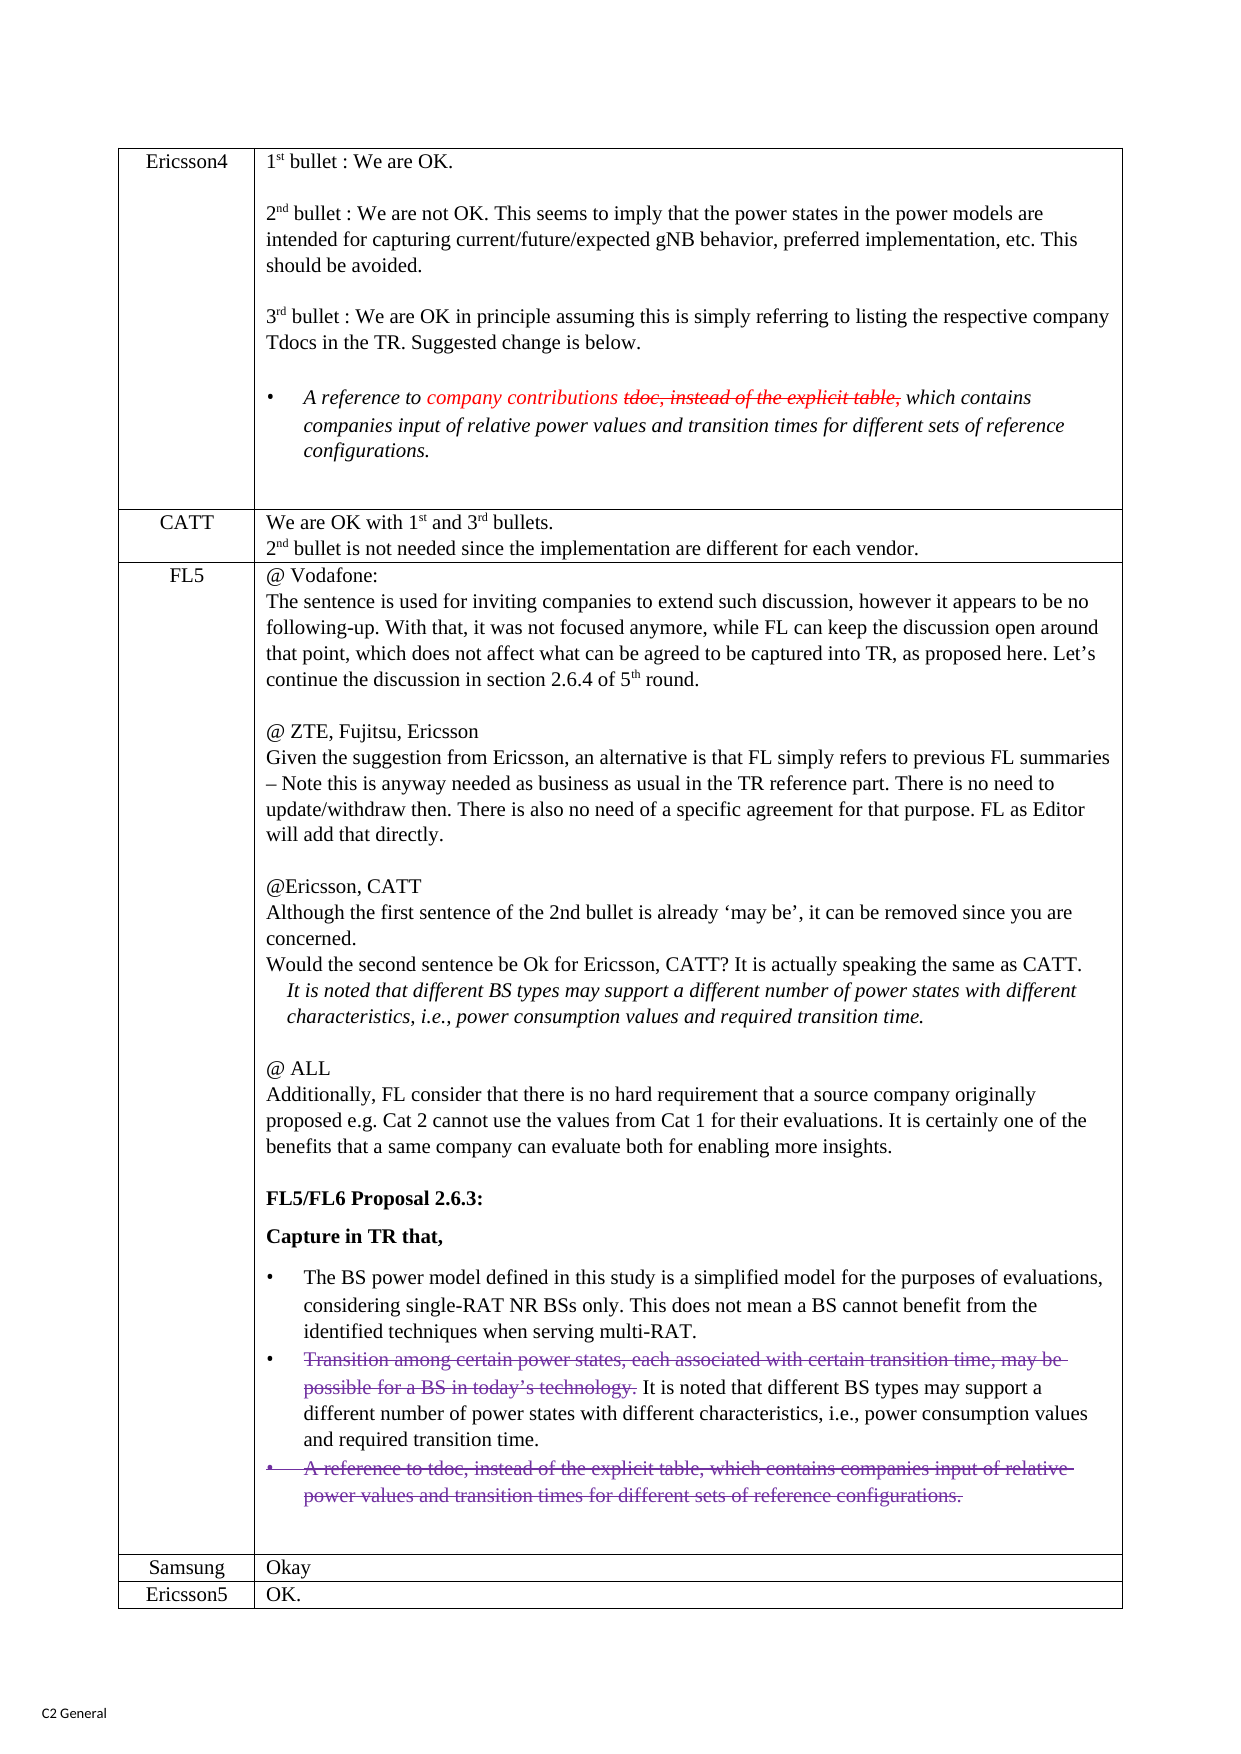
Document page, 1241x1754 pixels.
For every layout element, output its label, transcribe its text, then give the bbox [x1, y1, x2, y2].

table_cell FL5 [119, 563, 254, 1554]
table_cell Ericsson5 [119, 1582, 254, 1608]
table_cell Ericsson4 [119, 149, 254, 509]
table_cell 1st bullet : We are OK. 2nd bullet : We are not OK. This seems to imply that the power states in the power models are intended for capturing current/future/expected gNB behavior, preferred implementation, etc. This should be avoided. 3rd bullet : We are OK in principle assuming this is simply referring to listing the respective company Tdocs in the TR. Suggested change is below. A reference to company contributions tdoc, instead of the explicit table, which contains companies input of relative power values and transition times for different sets of reference configurations. [255, 149, 1122, 509]
table_cell @ Vodafone: The sentence is used for inviting companies to extend such discussion, however it appears to be no following-up. With that, it was not focused anymore, while FL can keep the discussion open around that point, which does not affect what can be agreed to be captured into TR, as proposed here. Let’s continue the discussion in section 2.6.4 of 5th round. @ ZTE, Fujitsu, Ericsson Given the suggestion from Ericsson, an alternative is that FL simply refers to previous FL summaries – Note this is anyway needed as business as usual in the TR reference part. There is no need to update/withdraw then. There is also no need of a specific agreement for that purpose. FL as Editor will add that directly. @Ericsson, CATT Although the first sentence of the 2nd bullet is already ‘may be’, it can be removed since you are concerned. Would the second sentence be Ok for Ericsson, CATT? It is actually speaking the same as CATT. It is noted that different BS types may support a different number of power states with different characteristics, i.e., power consumption values and required transition time. @ ALL Additionally, FL consider that there is no hard requirement that a source company originally proposed e.g. Cat 2 cannot use the values from Cat 1 for their evaluations. It is certainly one of the benefits that a same company can evaluate both for enabling more insights. FL5/FL6 Proposal 2.6.3: Capture in TR that, The BS power model defined in this study is a simplified model for the purposes of evaluations, considering single-RAT NR BSs only. This does not mean a BS cannot benefit from the identified techniques when serving multi-RAT. Transition among certain power states, each associated with certain transition time, may be possible for a BS in today’s technology. It is noted that different BS types may support a different number of power states with different characteristics, i.e., power consumption values and required transition time. A reference to tdoc, instead of the explicit table, which contains companies input of relative power values and transition times for different sets of reference configurations. [255, 563, 1122, 1554]
table_cell Okay [255, 1555, 1122, 1581]
table_cell CATT [119, 510, 254, 562]
table_cell We are OK with 1st and 3rd bullets. 2nd bullet is not needed since the implementation are different for each vendor. [255, 510, 1122, 562]
table_cell OK. [255, 1582, 1122, 1608]
table_cell Samsung [119, 1555, 254, 1581]
